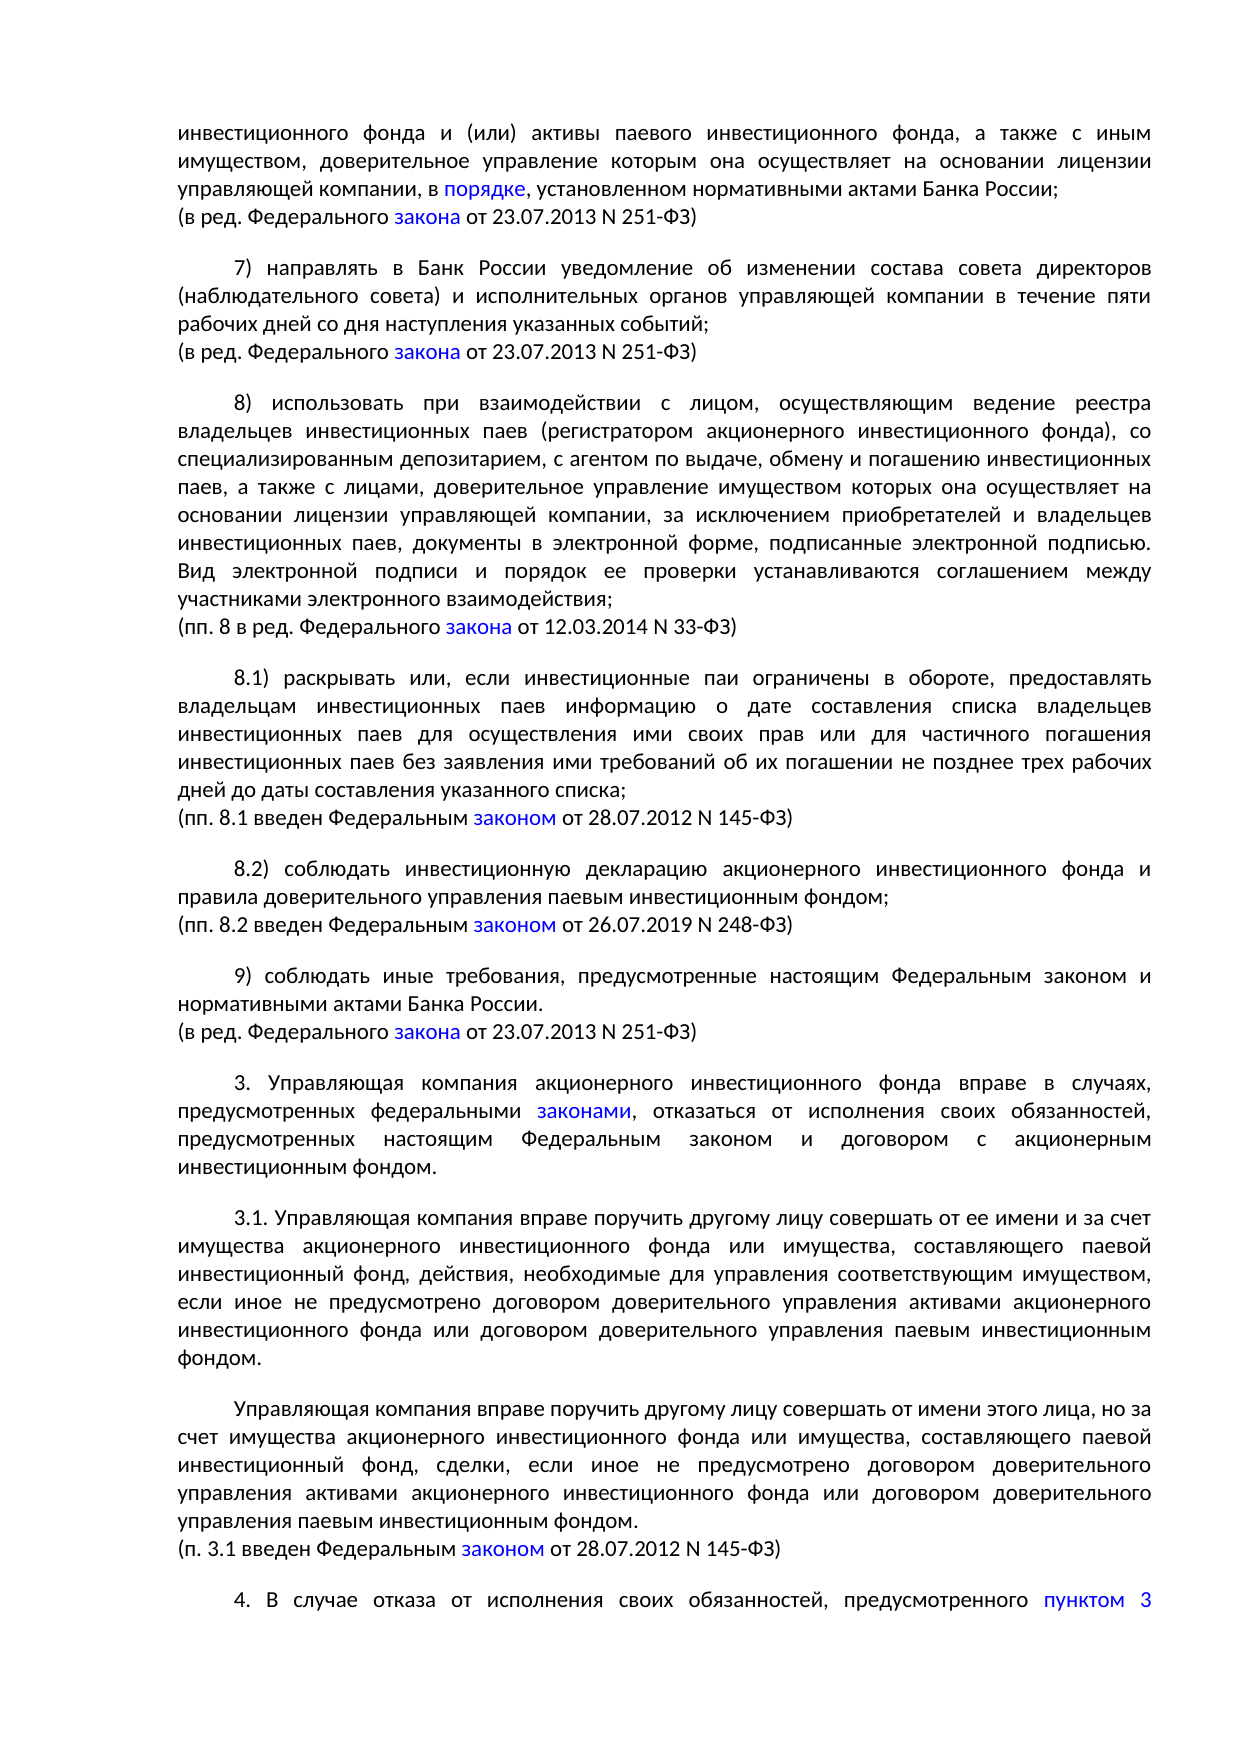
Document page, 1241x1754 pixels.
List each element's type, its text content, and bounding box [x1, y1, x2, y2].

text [177, 1585, 1152, 1613]
text (пп. 8.2 введен Федеральным законом от 26.07.2019 N 248-ФЗ) [177, 910, 1152, 938]
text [177, 118, 1152, 202]
text Управляющая компания вправе поручить другому лицу совершать от имени этого лица, но за счет имущества акционерного инвестиционного фонда или имущества, составляющего паевой инвестиционный фонд, сделки, если иное не предусмотрено договором доверительного управления активами акционерного инвестиционного фонда или договором доверительного управления паевым инвестиционным фондом. [177, 1394, 1152, 1534]
text 8.1) раскрывать или, если инвестиционные паи ограничены в обороте, предоставлять владельцам инвестиционных паев информацию о дате составления списка владельцев инвестиционных паев для осуществления ими своих прав или для частичного погашения инвестиционных паев без заявления ими требований об их погашении не позднее трех рабочих дней до даты составления указанного списка; [177, 663, 1152, 803]
text (в ред. Федерального закона от 23.07.2013 N 251-ФЗ) [177, 202, 1152, 230]
text 8) использовать при взаимодействии с лицом, осуществляющим ведение реестра владельцев инвестиционных паев (регистратором акционерного инвестиционного фонда), со специализированным депозитарием, с агентом по выдаче, обмену и погашению инвестиционных паев, а также с лицами, доверительное управление имуществом которых она осуществляет на основании лицензии управляющей компании, за исключением приобретателей и владельцев инвестиционных паев, документы в электронной форме, подписанные электронной подписью. Вид электронной подписи и порядок ее проверки устанавливаются соглашением между участниками электронного взаимодействия; [177, 388, 1152, 612]
text (пп. 8.1 введен Федеральным законом от 28.07.2012 N 145-ФЗ) [177, 803, 1152, 831]
text (п. 3.1 введен Федеральным законом от 28.07.2012 N 145-ФЗ) [177, 1534, 1152, 1562]
text 3. Управляющая компания акционерного инвестиционного фонда вправе в случаях, предусмотренных федеральными законами, отказаться от исполнения своих обязанностей, предусмотренных настоящим Федеральным законом и договором с акционерным инвестиционным фондом. [177, 1068, 1152, 1180]
text (пп. 8 в ред. Федерального закона от 12.03.2014 N 33-ФЗ) [177, 612, 1152, 640]
text 9) соблюдать иные требования, предусмотренные настоящим Федеральным законом и нормативными актами Банка России. [177, 961, 1152, 1017]
text 3.1. Управляющая компания вправе поручить другому лицу совершать от ее имени и за счет имущества акционерного инвестиционного фонда или имущества, составляющего паевой инвестиционный фонд, действия, необходимые для управления соответствующим имуществом, если иное не предусмотрено договором доверительного управления активами акционерного инвестиционного фонда или договором доверительного управления паевым инвестиционным фондом. [177, 1203, 1152, 1371]
text 8.2) соблюдать инвестиционную декларацию акционерного инвестиционного фонда и правила доверительного управления паевым инвестиционным фондом; [177, 854, 1152, 910]
text (в ред. Федерального закона от 23.07.2013 N 251-ФЗ) [177, 1017, 1152, 1045]
text 7) направлять в Банк России уведомление об изменении состава совета директоров (наблюдательного совета) и исполнительных органов управляющей компании в течение пяти рабочих дней со дня наступления указанных событий; [177, 253, 1152, 337]
text (в ред. Федерального закона от 23.07.2013 N 251-ФЗ) [177, 337, 1152, 365]
